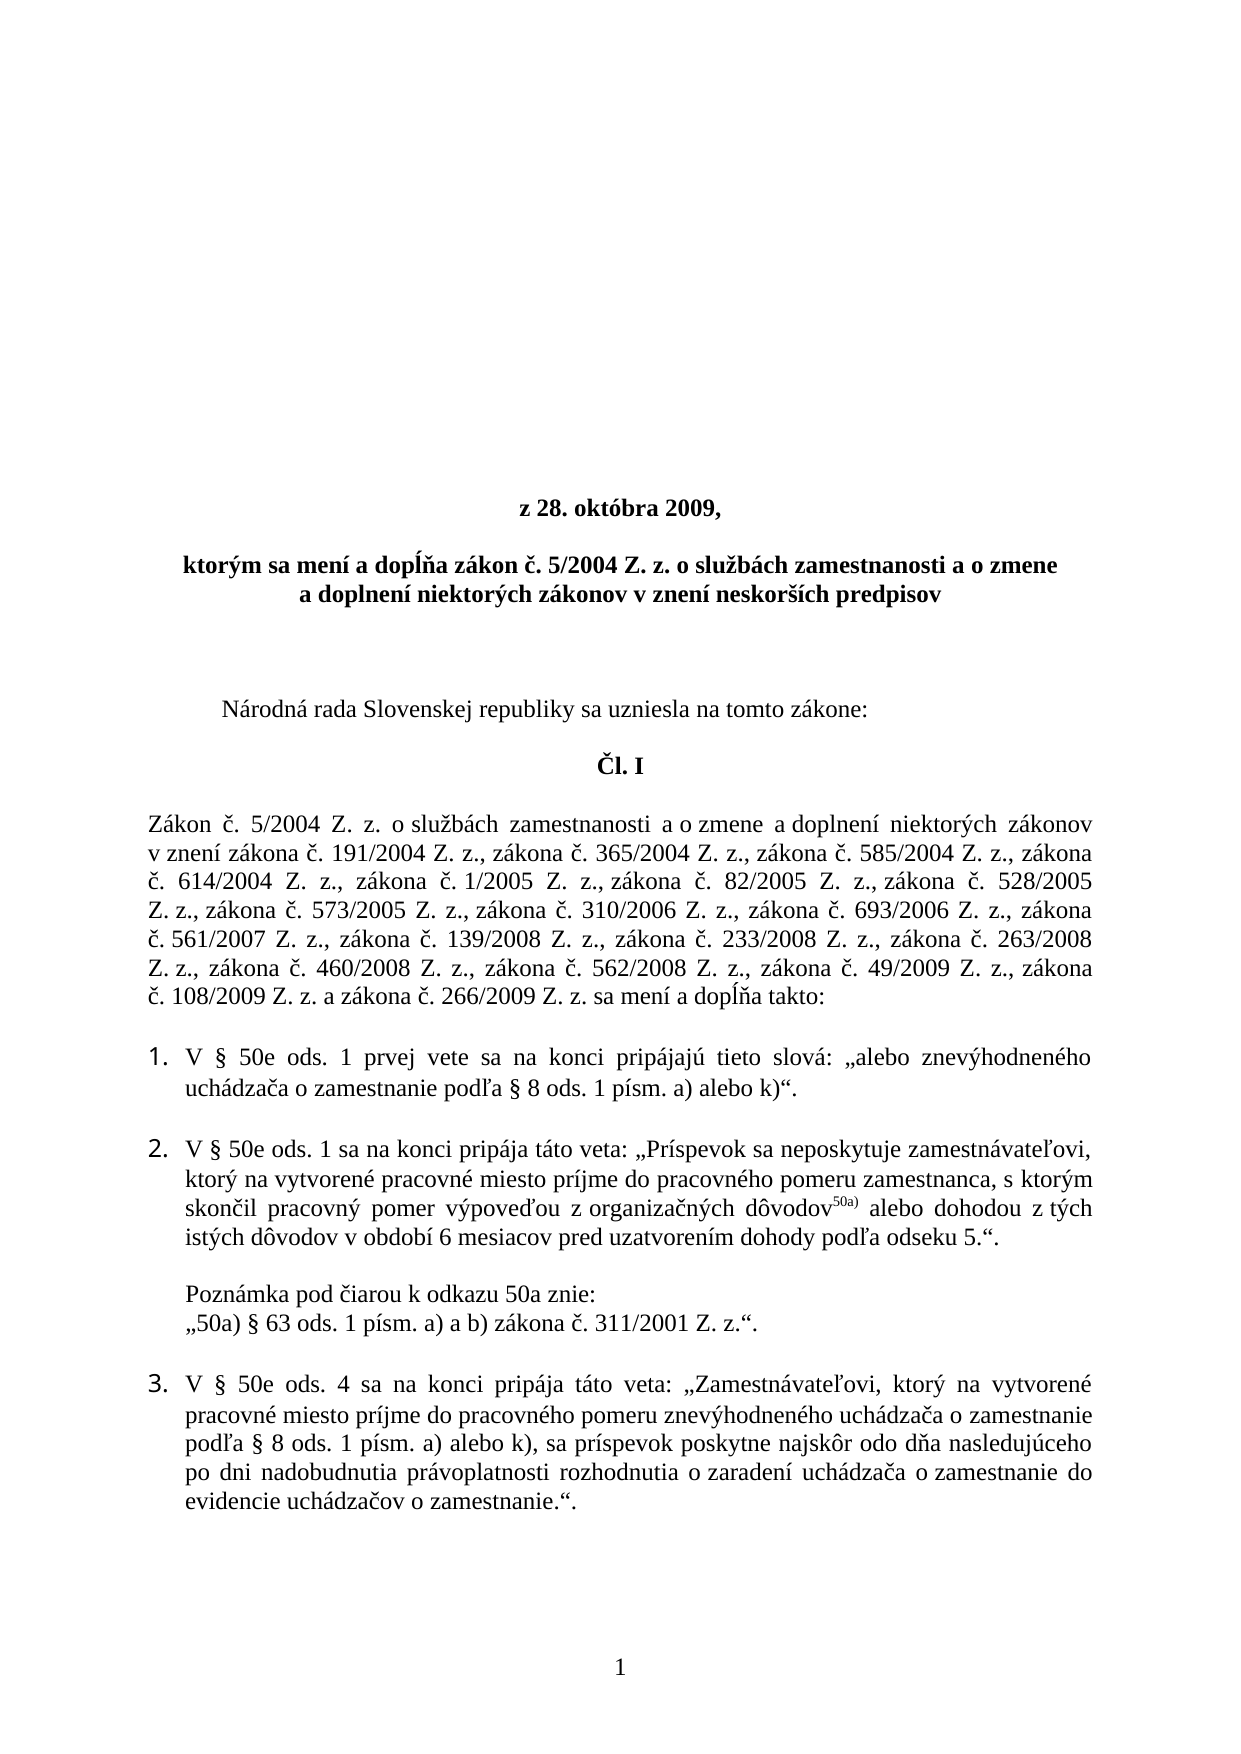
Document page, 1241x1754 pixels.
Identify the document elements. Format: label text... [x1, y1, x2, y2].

text Národná rada Slovenskej republiky sa uzniesla na tomto zákone: [148, 694, 1093, 723]
text Poznámka pod čiarou k odkazu 50a znie: [185, 1279, 1093, 1308]
list V § 50e ods. 4 sa na konci pripája táto veta: „Zamestnávateľovi, ktorý na vytvorené pracovné miesto príjme do pracovného pomeru znevýhodneného uchádzača o zamestnanie podľa § 8 ods. 1 písm. a) alebo k), sa príspevok poskytne najskôr odo dňa nasledujúceho po dni nadobudnutia právoplatnosti rozhodnutia o zaradení uchádzača o zamestnanie do evidencie uchádzačov o zamestnanie.“. [148, 1366, 1093, 1515]
text ktorým sa mení a dopĺňa zákon č. 5/2004 Z. z. o službách zamestnanosti a o zmene a doplnení niektorých zákonov v znení neskorších predpisov [148, 550, 1093, 608]
list V § 50e ods. 1 prvej vete sa na konci pripájajú tieto slová: „alebo znevýhodneného uchádzača o zamestnanie podľa § 8 ods. 1 písm. a) alebo k)“. [148, 1039, 1093, 1102]
list V § 50e ods. 1 sa na konci pripája táto veta: „Príspevok sa neposkytuje zamestnávateľovi, ktorý na vytvorené pracovné miesto príjme do pracovného pomeru zamestnanca, s ktorým skončil pracovný pomer výpoveďou z organizačných dôvodov50a) alebo dohodou z tých istých dôvodov v období 6 mesiacov pred uzatvorením dohody podľa odseku 5.“. [148, 1130, 1093, 1251]
text Zákon č. 5/2004 Z. z. o službách zamestnanosti a o zmene a doplnení niektorých zákonov v znení zákona č. 191/2004 Z. z., zákona č. 365/2004 Z. z., zákona č. 585/2004 Z. z., zákona č. 614/2004 Z. z., zákona č. 1/2005 Z. z., zákona č. 82/2005 Z. z., zákona č. 528/2005 Z. z., zákona č. 573/2005 Z. z., zákona č. 310/2006 Z. z., zákona č. 693/2006 Z. z., zákona č. 561/2007 Z. z., zákona č. 139/2008 Z. z., zákona č. 233/2008 Z. z., zákona č. 263/2008 Z. z., zákona č. 460/2008 Z. z., zákona č. 562/2008 Z. z., zákona č. 49/2009 Z. z., zákona č. 108/2009 Z. z. a zákona č. 266/2009 Z. z. sa mení a dopĺňa takto: [148, 809, 1093, 1010]
text z 28. októbra 2009, [148, 493, 1093, 521]
text Čl. I [148, 751, 1093, 780]
text „50a) § 63 ods. 1 písm. a) a b) zákona č. 311/2001 Z. z.“. [185, 1308, 1093, 1337]
